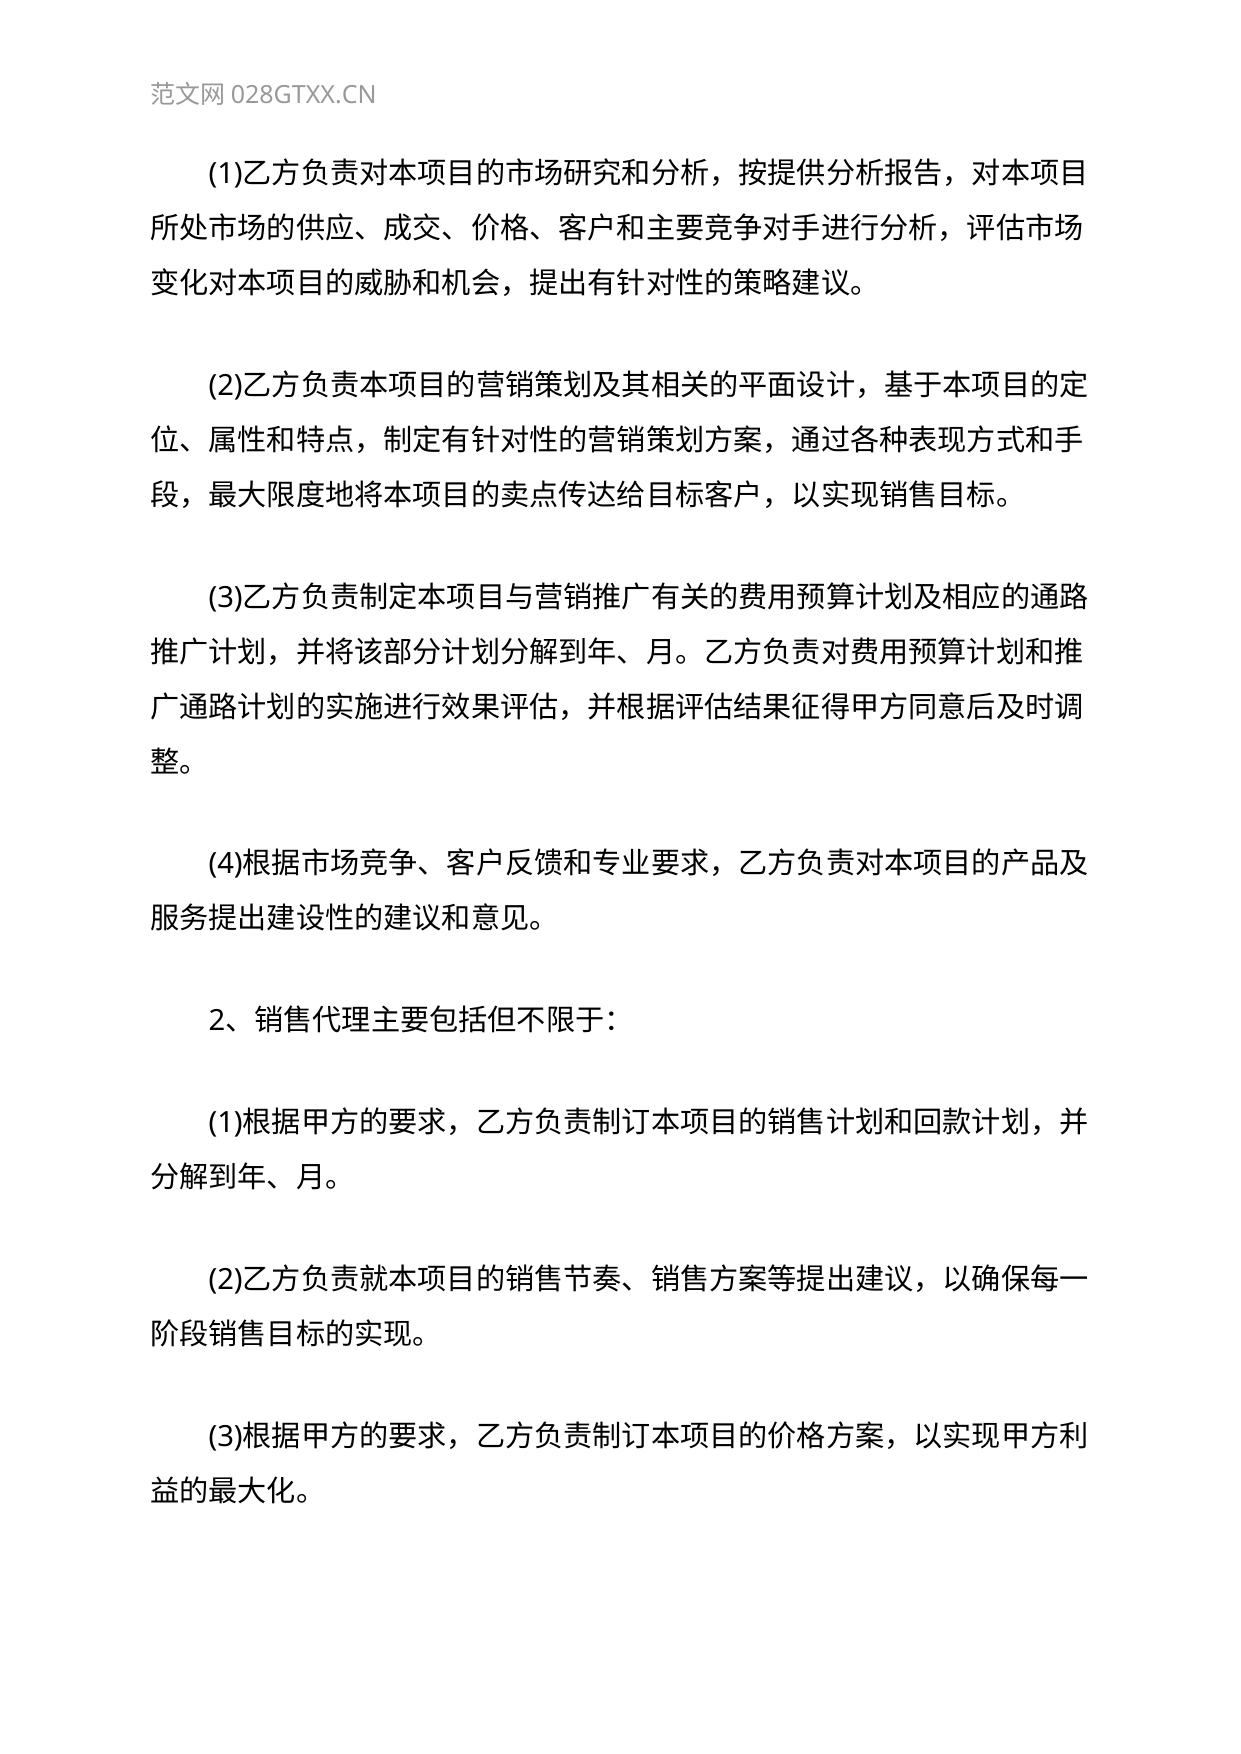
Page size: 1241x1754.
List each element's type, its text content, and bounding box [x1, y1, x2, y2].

text (2)乙方负责本项目的营销策划及其相关的平面设计，基于本项目的定位、属性和特点，制定有针对性的营销策划方案，通过各种表现方式和手段，最大限度地将本项目的卖点传达给目标客户，以实现销售目标。 [150, 362, 1090, 514]
text (1)根据甲方的要求，乙方负责制订本项目的销售计划和回款计划，并分解到年、月。 [150, 1099, 1090, 1196]
text 2、销售代理主要包括但不限于： [150, 997, 1090, 1039]
text (1)乙方负责对本项目的市场研究和分析，按提供分析报告，对本项目所处市场的供应、成交、价格、客户和主要竞争对手进行分析，评估市场变化对本项目的威胁和机会，提出有针对性的策略建议。 [150, 150, 1090, 302]
text (3)根据甲方的要求，乙方负责制订本项目的价格方案，以实现甲方利益的最大化。 [150, 1412, 1090, 1509]
text (3)乙方负责制定本项目与营销推广有关的费用预算计划及相应的通路推广计划，并将该部分计划分解到年、月。乙方负责对费用预算计划和推广通路计划的实施进行效果评估，并根据评估结果征得甲方同意后及时调整。 [150, 573, 1090, 780]
text (4)根据市场竞争、客户反馈和专业要求，乙方负责对本项目的产品及服务提出建设性的建议和意见。 [150, 840, 1090, 937]
text (2)乙方负责就本项目的销售节奏、销售方案等提出建议，以确保每一阶段销售目标的实现。 [150, 1255, 1090, 1353]
